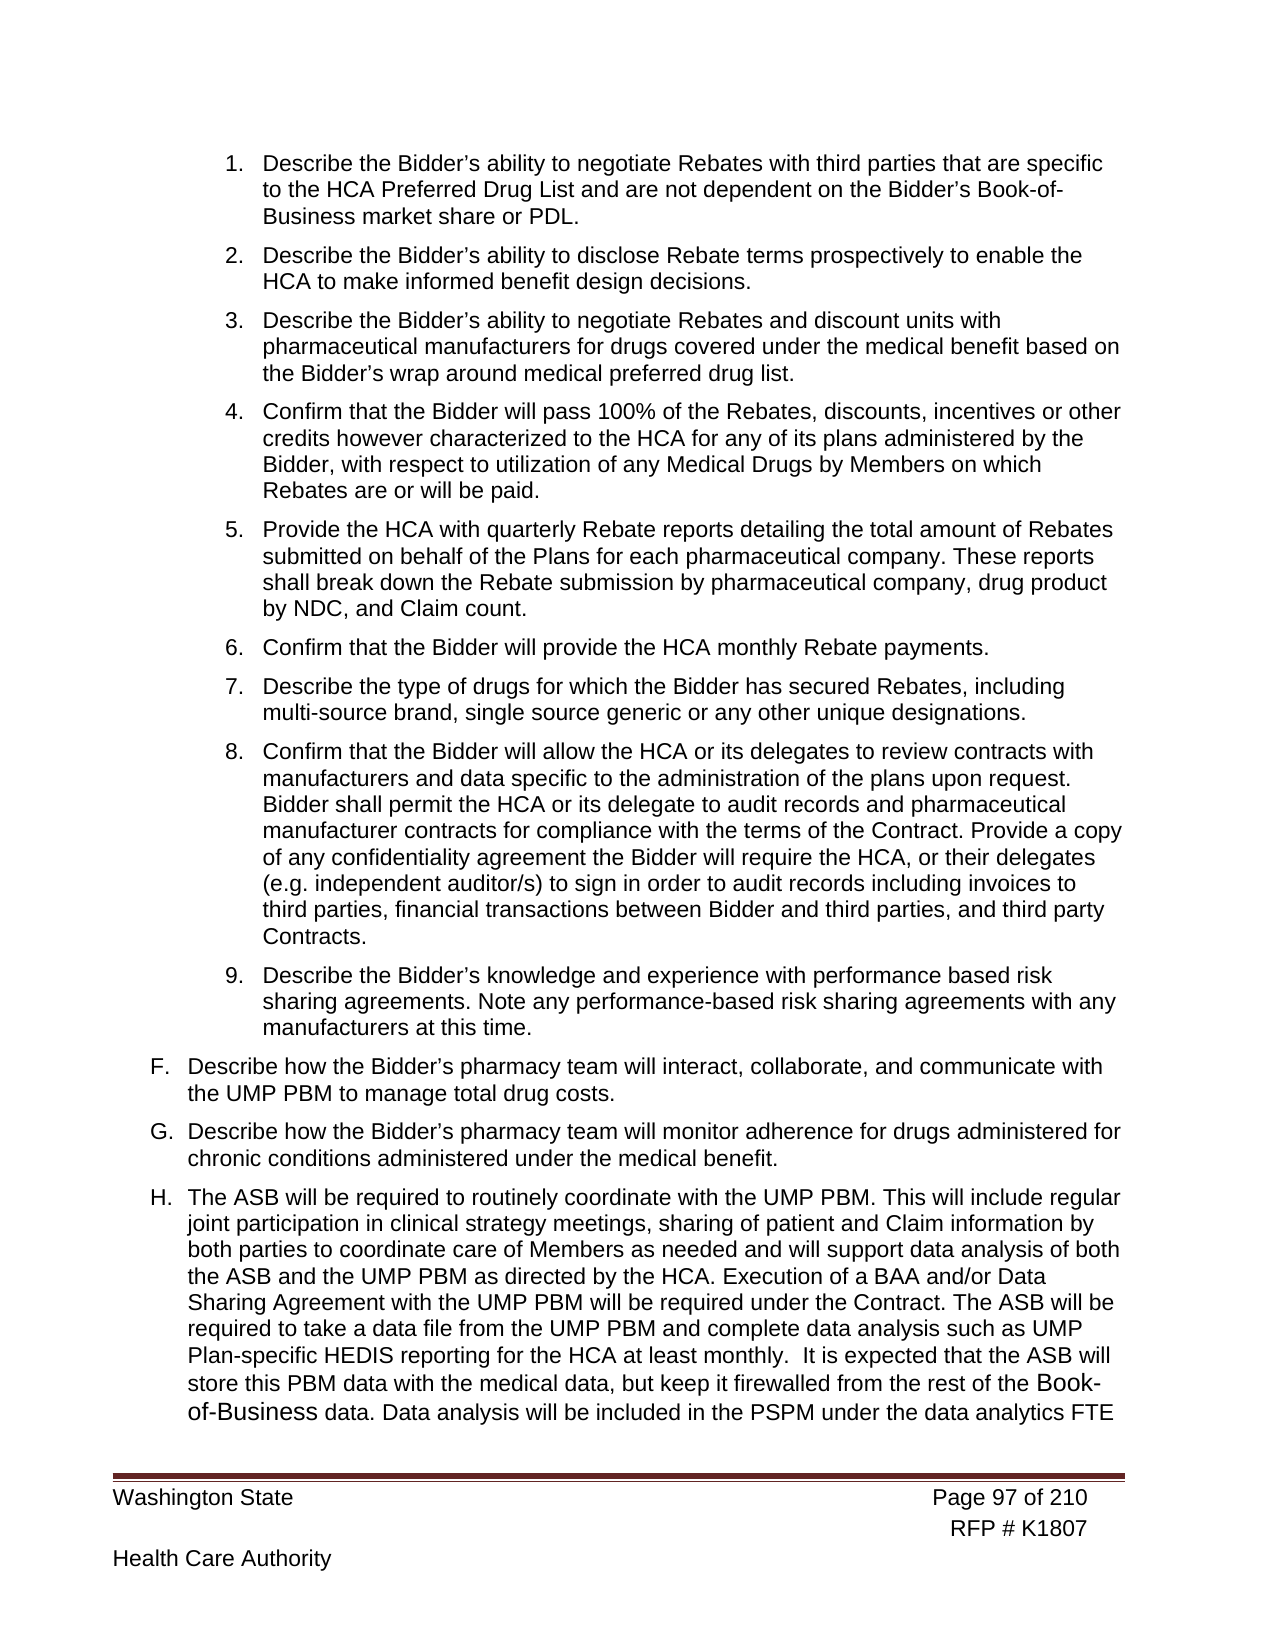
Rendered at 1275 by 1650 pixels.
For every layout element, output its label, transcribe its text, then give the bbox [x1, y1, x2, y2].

list Confirm that the Bidder will allow the HCA or its delegates to review contracts with manufacturers and data specific to the administration of the plans upon request. Bidder shall permit the HCA or its delegate to audit records and pharmaceutical manufacturer contracts for compliance with the terms of the Contract. Provide a copy of any confidentiality agreement the Bidder will require the HCA, or their delegates (e.g. independent auditor/s) to sign in order to audit records including invoices to third parties, financial transactions between Bidder and third parties, and third party Contracts. [225, 738, 1125, 949]
list Describe the Bidder’s knowledge and experience with performance based risk sharing agreements. Note any performance-based risk sharing agreements with any manufacturers at this time. [225, 962, 1125, 1041]
list Describe how the Bidder’s pharmacy team will interact, collaborate, and communicate with the UMP PBM to manage total drug costs. [150, 1053, 1125, 1106]
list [150, 1183, 1125, 1426]
list Describe the Bidder’s ability to negotiate Rebates and discount units with pharmaceutical manufacturers for drugs covered under the medical benefit based on the Bidder’s wrap around medical preferred drug list. [225, 307, 1125, 386]
list Confirm that the Bidder will provide the HCA monthly Rebate payments. [225, 634, 1125, 661]
list Provide the HCA with quarterly Rebate reports detailing the total amount of Rebates submitted on behalf of the Plans for each pharmaceutical company. These reports shall break down the Rebate submission by pharmaceutical company, drug product by NDC, and Claim count. [225, 516, 1125, 622]
list Confirm that the Bidder will pass 100% of the Rebates, discounts, incentives or other credits however characterized to the HCA for any of its plans administered by the Bidder, with respect to utilization of any Medical Drugs by Members on which Rebates are or will be paid. [225, 398, 1125, 504]
list Describe the Bidder’s ability to negotiate Rebates with third parties that are specific to the HCA Preferred Drug List and are not dependent on the Bidder’s Book-of-Business market share or PDL. [225, 150, 1125, 229]
list Describe the Bidder’s ability to disclose Rebate terms prospectively to enable the HCA to make informed benefit design decisions. [225, 242, 1125, 294]
list Describe how the Bidder’s pharmacy team will monitor adherence for drugs administered for chronic conditions administered under the medical benefit. [150, 1118, 1125, 1171]
list Describe the type of drugs for which the Bidder has secured Rebates, including multi-source brand, single source generic or any other unique designations. [225, 673, 1125, 726]
